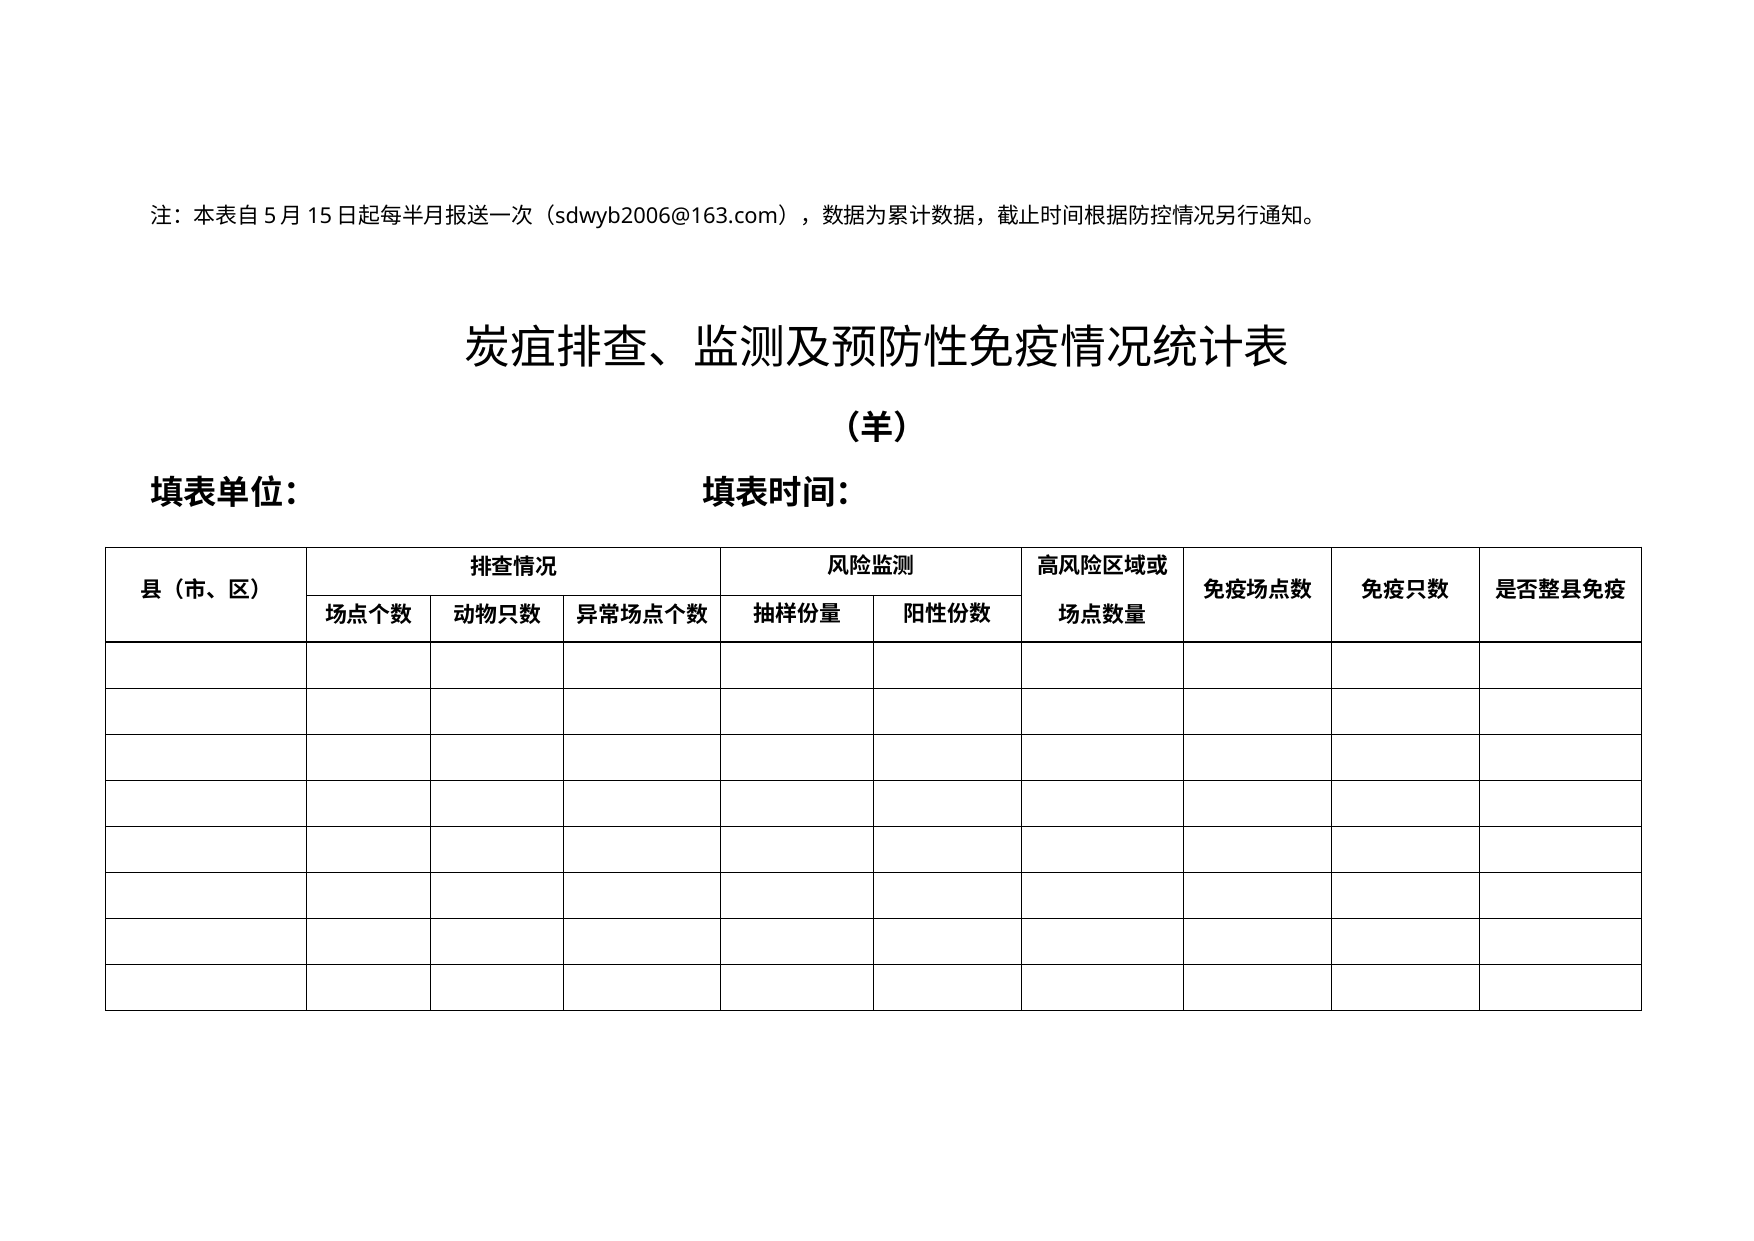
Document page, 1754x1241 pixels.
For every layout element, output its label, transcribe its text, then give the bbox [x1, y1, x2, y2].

table_cell [721, 919, 873, 964]
table_cell [1184, 965, 1331, 1010]
text 炭疽排查、监测及预防性免疫情况统计表 [150, 295, 1604, 393]
text （羊） [150, 393, 1604, 458]
table_cell [1332, 965, 1479, 1010]
table_cell [1022, 873, 1183, 918]
table_cell [431, 689, 563, 733]
table_cell [1184, 643, 1331, 687]
table_cell [1480, 643, 1641, 687]
table_cell [106, 689, 306, 733]
table_cell [431, 735, 563, 779]
table_cell [874, 735, 1021, 779]
table_cell [721, 965, 873, 1010]
table_cell [431, 873, 563, 918]
table_cell [307, 827, 430, 872]
table_cell [1022, 919, 1183, 964]
table_cell [431, 919, 563, 964]
table_cell [874, 781, 1021, 826]
table_cell [874, 919, 1021, 964]
table_cell [721, 827, 873, 872]
table_cell [1184, 919, 1331, 964]
table_cell [874, 827, 1021, 872]
table_header 高风险区域或场点数量 [1022, 548, 1183, 641]
table_cell [1332, 689, 1479, 733]
table_cell [1022, 689, 1183, 733]
table_cell 抽样份量 [721, 596, 873, 641]
table_cell [106, 965, 306, 1010]
table_cell [1480, 781, 1641, 826]
table_cell [307, 965, 430, 1010]
table_cell [1184, 689, 1331, 733]
table_cell [874, 689, 1021, 733]
table_cell [564, 781, 720, 826]
table_cell [1480, 965, 1641, 1010]
table_cell 异常场点个数 [564, 596, 720, 641]
table_cell [721, 689, 873, 733]
table_cell [874, 965, 1021, 1010]
table_cell [106, 873, 306, 918]
table_cell [1022, 965, 1183, 1010]
table_cell [564, 873, 720, 918]
table_header 是否整县免疫 [1480, 548, 1641, 641]
table_cell [106, 919, 306, 964]
table_cell [431, 643, 563, 687]
table_cell [1480, 919, 1641, 964]
table_cell [1480, 827, 1641, 872]
table_cell 动物只数 [431, 596, 563, 641]
table_cell [1480, 689, 1641, 733]
table_cell [564, 735, 720, 779]
table_cell [874, 643, 1021, 687]
table_header 免疫只数 [1332, 548, 1479, 641]
table_cell [307, 689, 430, 733]
table_cell [106, 735, 306, 779]
table_cell [106, 643, 306, 687]
table_cell [307, 735, 430, 779]
table_cell [564, 827, 720, 872]
table_cell [307, 643, 430, 687]
table_cell [431, 781, 563, 826]
table_cell [1022, 827, 1183, 872]
table_cell [564, 643, 720, 687]
table_cell 场点个数 [307, 596, 430, 641]
table_cell [1480, 735, 1641, 779]
table_cell [1184, 781, 1331, 826]
table_cell [1332, 781, 1479, 826]
table_cell [564, 689, 720, 733]
table_cell [1332, 827, 1479, 872]
table_cell [1332, 735, 1479, 779]
table_header 排查情况 [307, 548, 720, 595]
table_cell [1332, 919, 1479, 964]
table_cell [564, 965, 720, 1010]
table_header 免疫场点数 [1184, 548, 1331, 641]
table_cell [431, 965, 563, 1010]
table_cell [1184, 827, 1331, 872]
table_cell [307, 919, 430, 964]
table_cell [1184, 735, 1331, 779]
table_cell [721, 643, 873, 687]
table_header 县（市、区） [106, 548, 306, 641]
table_cell [1022, 735, 1183, 779]
table_cell [1480, 873, 1641, 918]
table_cell [307, 873, 430, 918]
table_cell [106, 827, 306, 872]
table_cell [106, 781, 306, 826]
table_cell [1332, 873, 1479, 918]
table_cell [307, 781, 430, 826]
table_cell [564, 919, 720, 964]
table_cell [1184, 873, 1331, 918]
table_header 风险监测 [721, 548, 1021, 595]
table_cell [1022, 781, 1183, 826]
text 填表单位： 填表时间： [150, 458, 1604, 523]
text 注：本表自5月15日起每半月报送一次（sdwyb2006@163.com），数据为累计数据，截止时间根据防控情况另行通知。 [150, 198, 1604, 230]
table_cell 阳性份数 [874, 596, 1021, 641]
table_cell [874, 873, 1021, 918]
table_cell [721, 735, 873, 779]
table_cell [721, 873, 873, 918]
table_cell [721, 781, 873, 826]
table_cell [431, 827, 563, 872]
table_cell [1332, 643, 1479, 687]
table_cell [1022, 643, 1183, 687]
